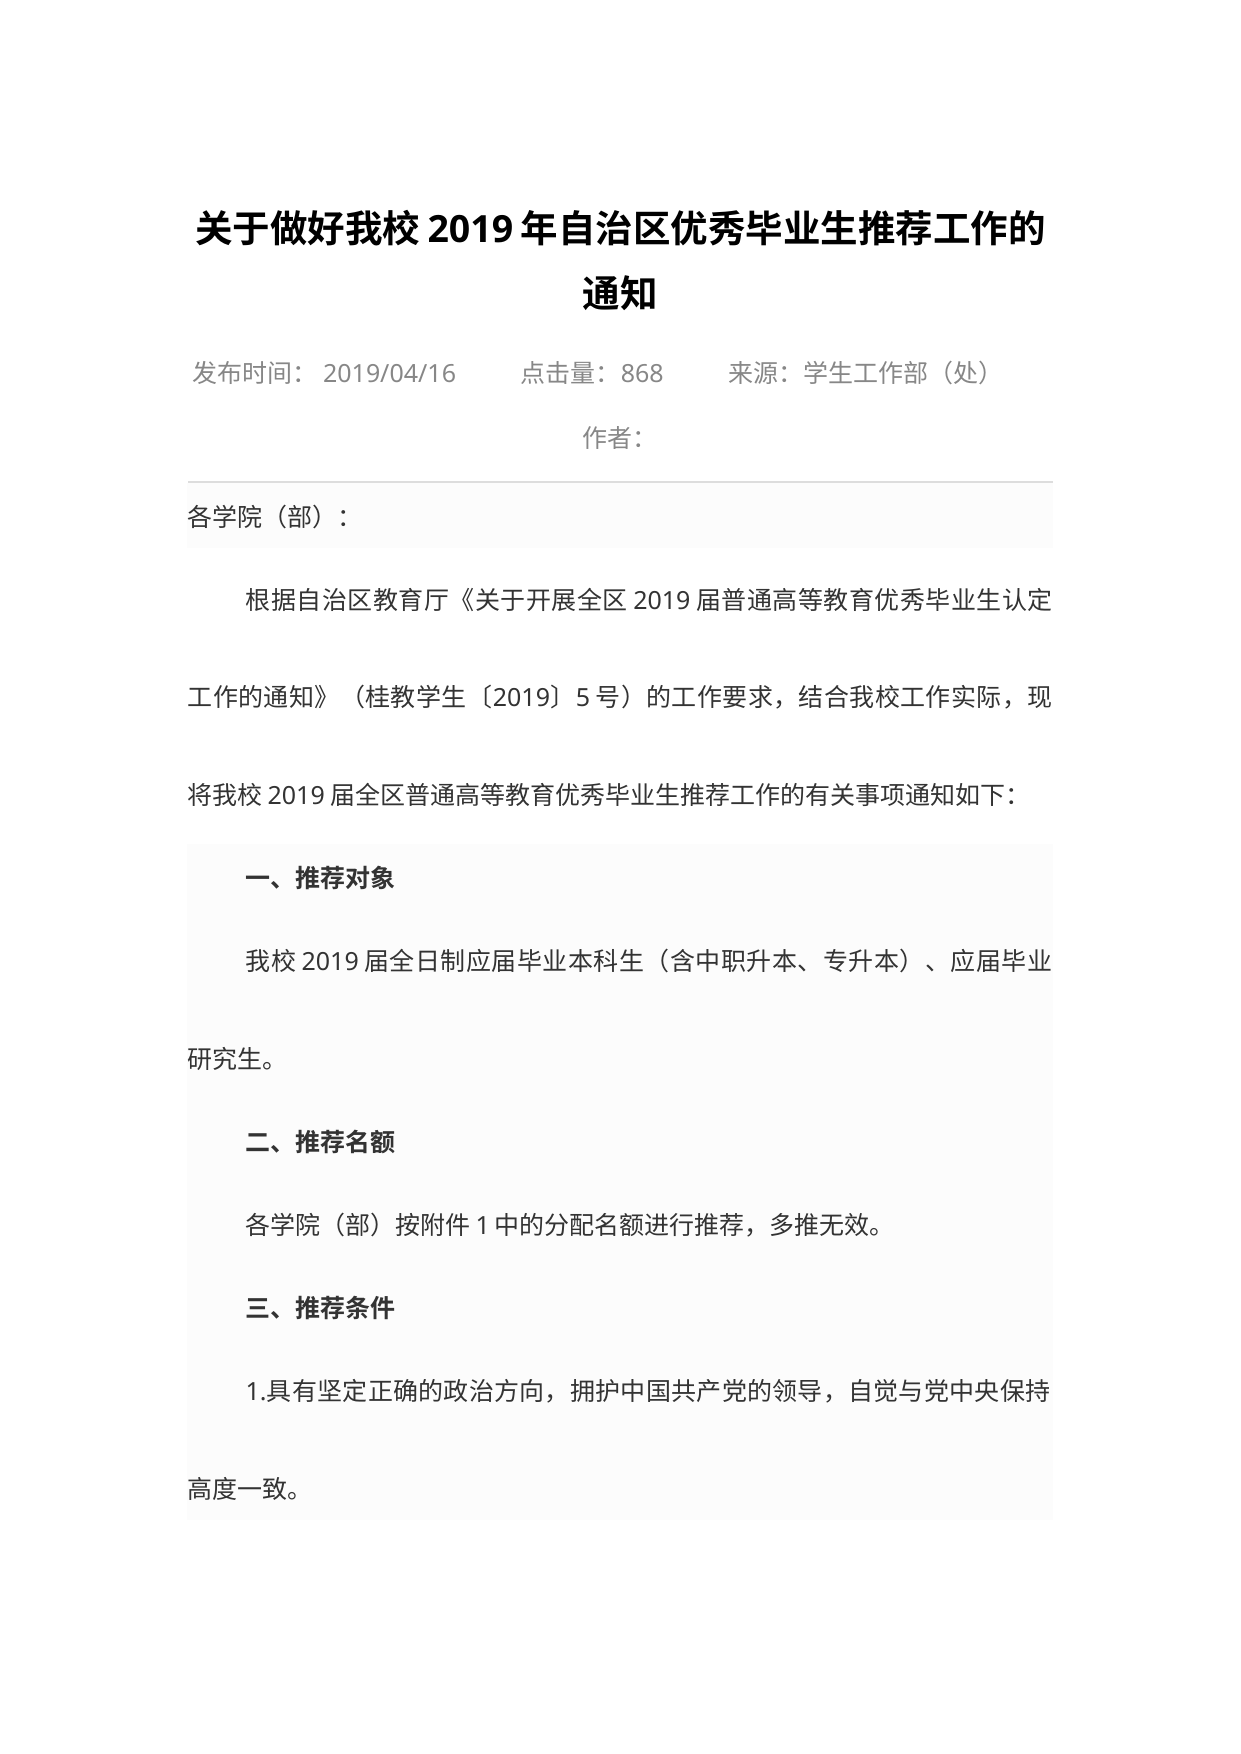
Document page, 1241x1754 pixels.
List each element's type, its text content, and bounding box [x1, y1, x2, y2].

text 发布时间： 2019/04/16 点击量：868 来源：学生工作部（处） 作者： [187, 339, 1053, 483]
subtitle 根据自治区教育厅《关于开展全区2019届普通高等教育优秀毕业生认定工作的通知》（桂教学生〔2019〕5号）的工作要求，结合我校工作实际，现将我校2019届全区普通高等教育优秀毕业生推荐工作的有关事项通知如下： [187, 566, 1053, 826]
subtitle 关于做好我校2019年自治区优秀毕业生推荐工作的通知 [187, 193, 1053, 323]
text 二、推荐名额 [187, 1108, 1053, 1173]
text 各学院（部）： [187, 483, 1053, 548]
text 各学院（部）按附件1中的分配名额进行推荐，多推无效。 [187, 1191, 1053, 1256]
text 我校2019届全日制应届毕业本科生（含中职升本、专升本）、应届毕业研究生。 [187, 927, 1053, 1090]
text 三、推荐条件 [187, 1274, 1053, 1339]
text 一、推荐对象 [187, 844, 1053, 909]
text 1.具有坚定正确的政治方向，拥护中国共产党的领导，自觉与党中央保持高度一致。 [187, 1357, 1053, 1520]
